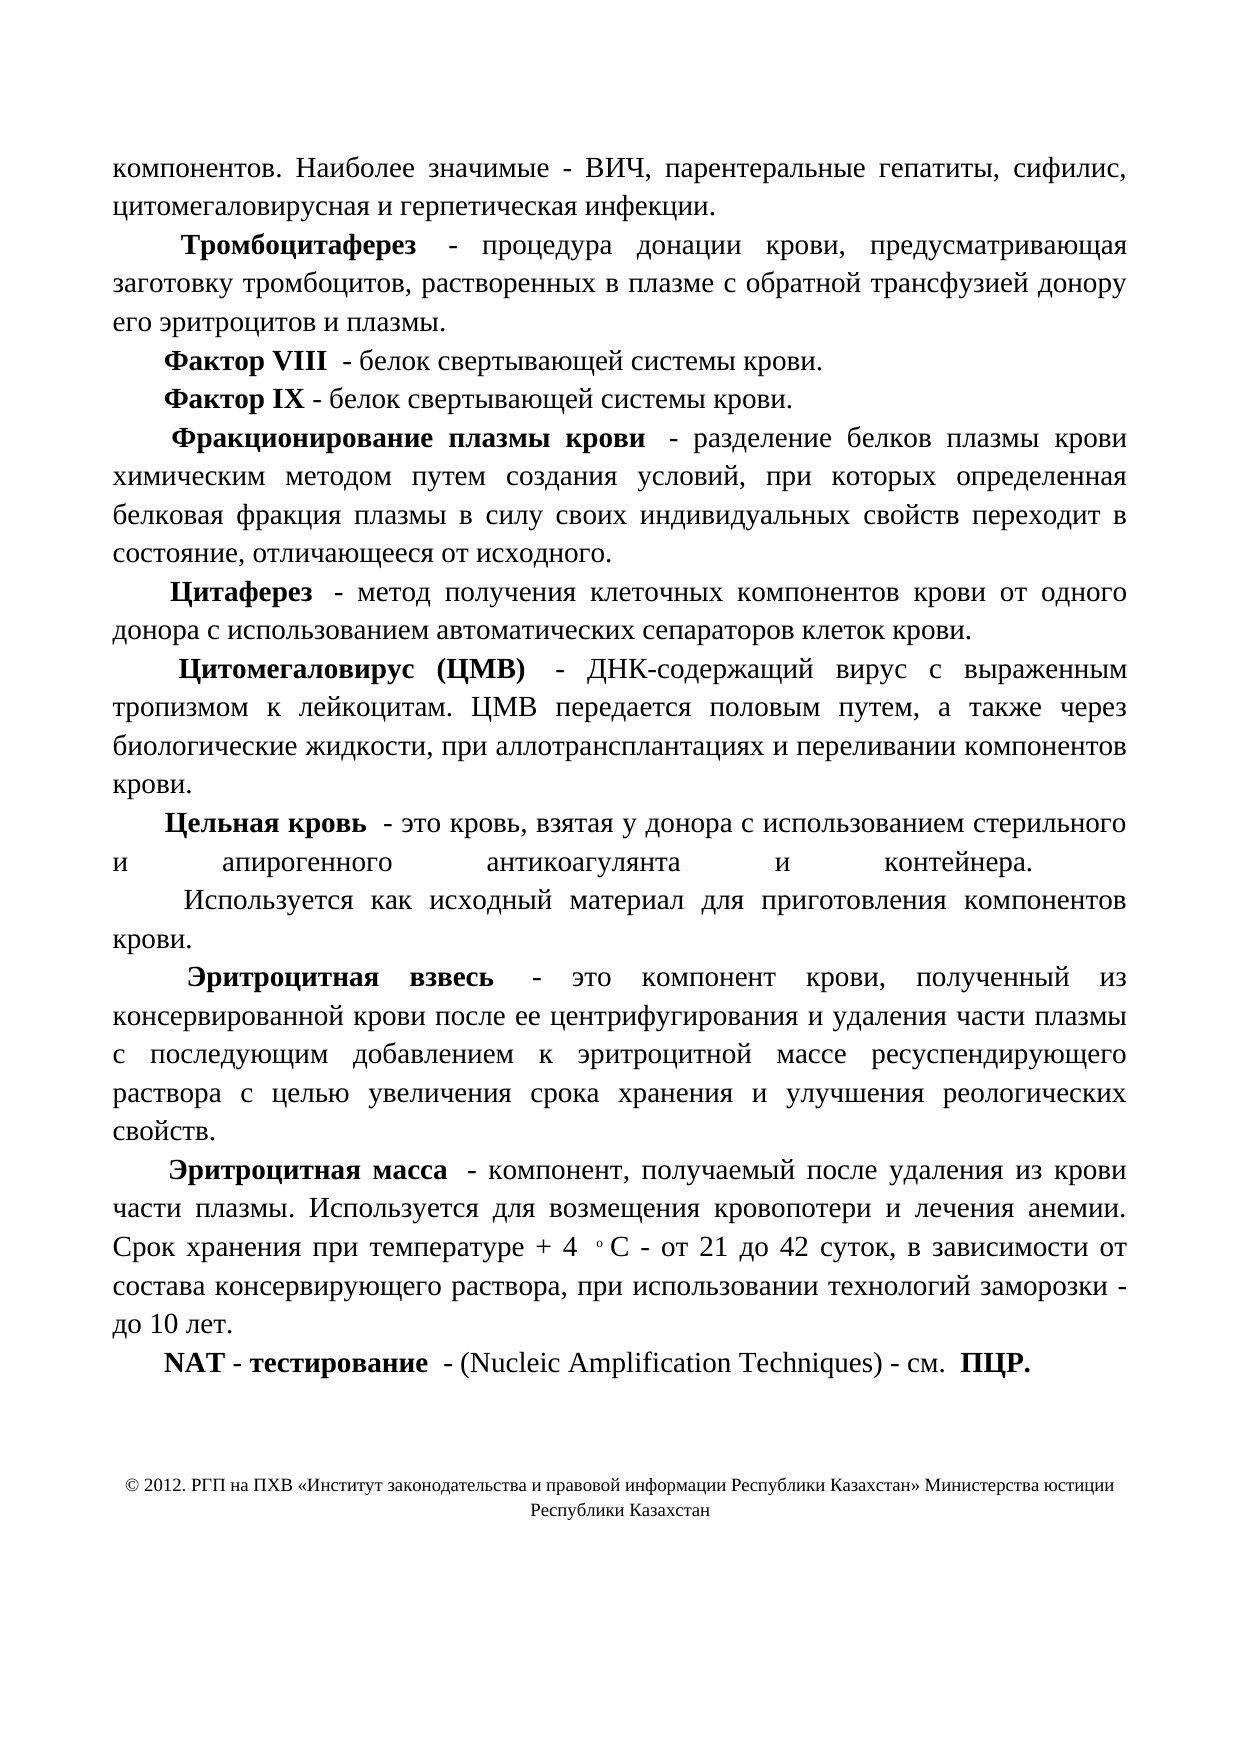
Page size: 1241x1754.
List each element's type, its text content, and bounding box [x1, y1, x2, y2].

text Фактор VIII - белок свертывающей системы крови. [112, 343, 1128, 376]
text NAT - тестирование - (Nucleic Amplification Techniques) - см. ПЦР. [112, 1345, 1128, 1378]
text Цитаферез - метод получения клеточных компонентов крови от одного донора с использованием автоматических сепараторов клеток крови. [112, 574, 1128, 646]
text Тромбоцитаферез - процедура донации крови, предусматривающая заготовку тромбоцитов, растворенных в плазме с обратной трансфузией донору его эритроцитов и плазмы. [112, 227, 1128, 338]
text Эритроцитная взвесь - это компонент крови, полученный из консервированной крови после ее центрифугирования и удаления части плазмы с последующим добавлением к эритроцитной массе ресуспендирующего раствора с целью увеличения срока хранения и улучшения реологических свойств. [112, 959, 1128, 1147]
text Цельная кровь - это кровь, взятая у донора с использованием стерильного и апирогенного антикоагулянта и контейнера. Используется как исходный материал для приготовления компонентов крови. [112, 805, 1128, 954]
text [112, 150, 1128, 222]
text Цитомегаловирус (ЦМВ) - ДНК-содержащий вирус с выраженным тропизмом к лейкоцитам. ЦМВ передается половым путем, а также через биологические жидкости, при аллотрансплантациях и переливании компонентов крови. [112, 651, 1128, 800]
text © 2012. РГП на ПХВ «Институт законодательства и правовой информации Республики Казахстан» Министерства юстиции Республики Казахстан [112, 1474, 1128, 1520]
text Фракционирование плазмы крови - разделение белков плазмы крови химическим методом путем создания условий, при которых определенная белковая фракция плазмы в силу своих индивидуальных свойств переходит в состояние, отличающееся от исходного. [112, 420, 1128, 569]
text Фактор IX - белок свертывающей системы крови. [112, 381, 1128, 415]
text Эритроцитная масса - компонент, получаемый после удаления из крови части плазмы. Используется для возмещения кровопотери и лечения анемии. Срок хранения при температуре + 4 o С - от 21 до 42 суток, в зависимости от состава консервирующего раствора, при использовании технологий заморозки - до 10 лет. [112, 1152, 1128, 1340]
